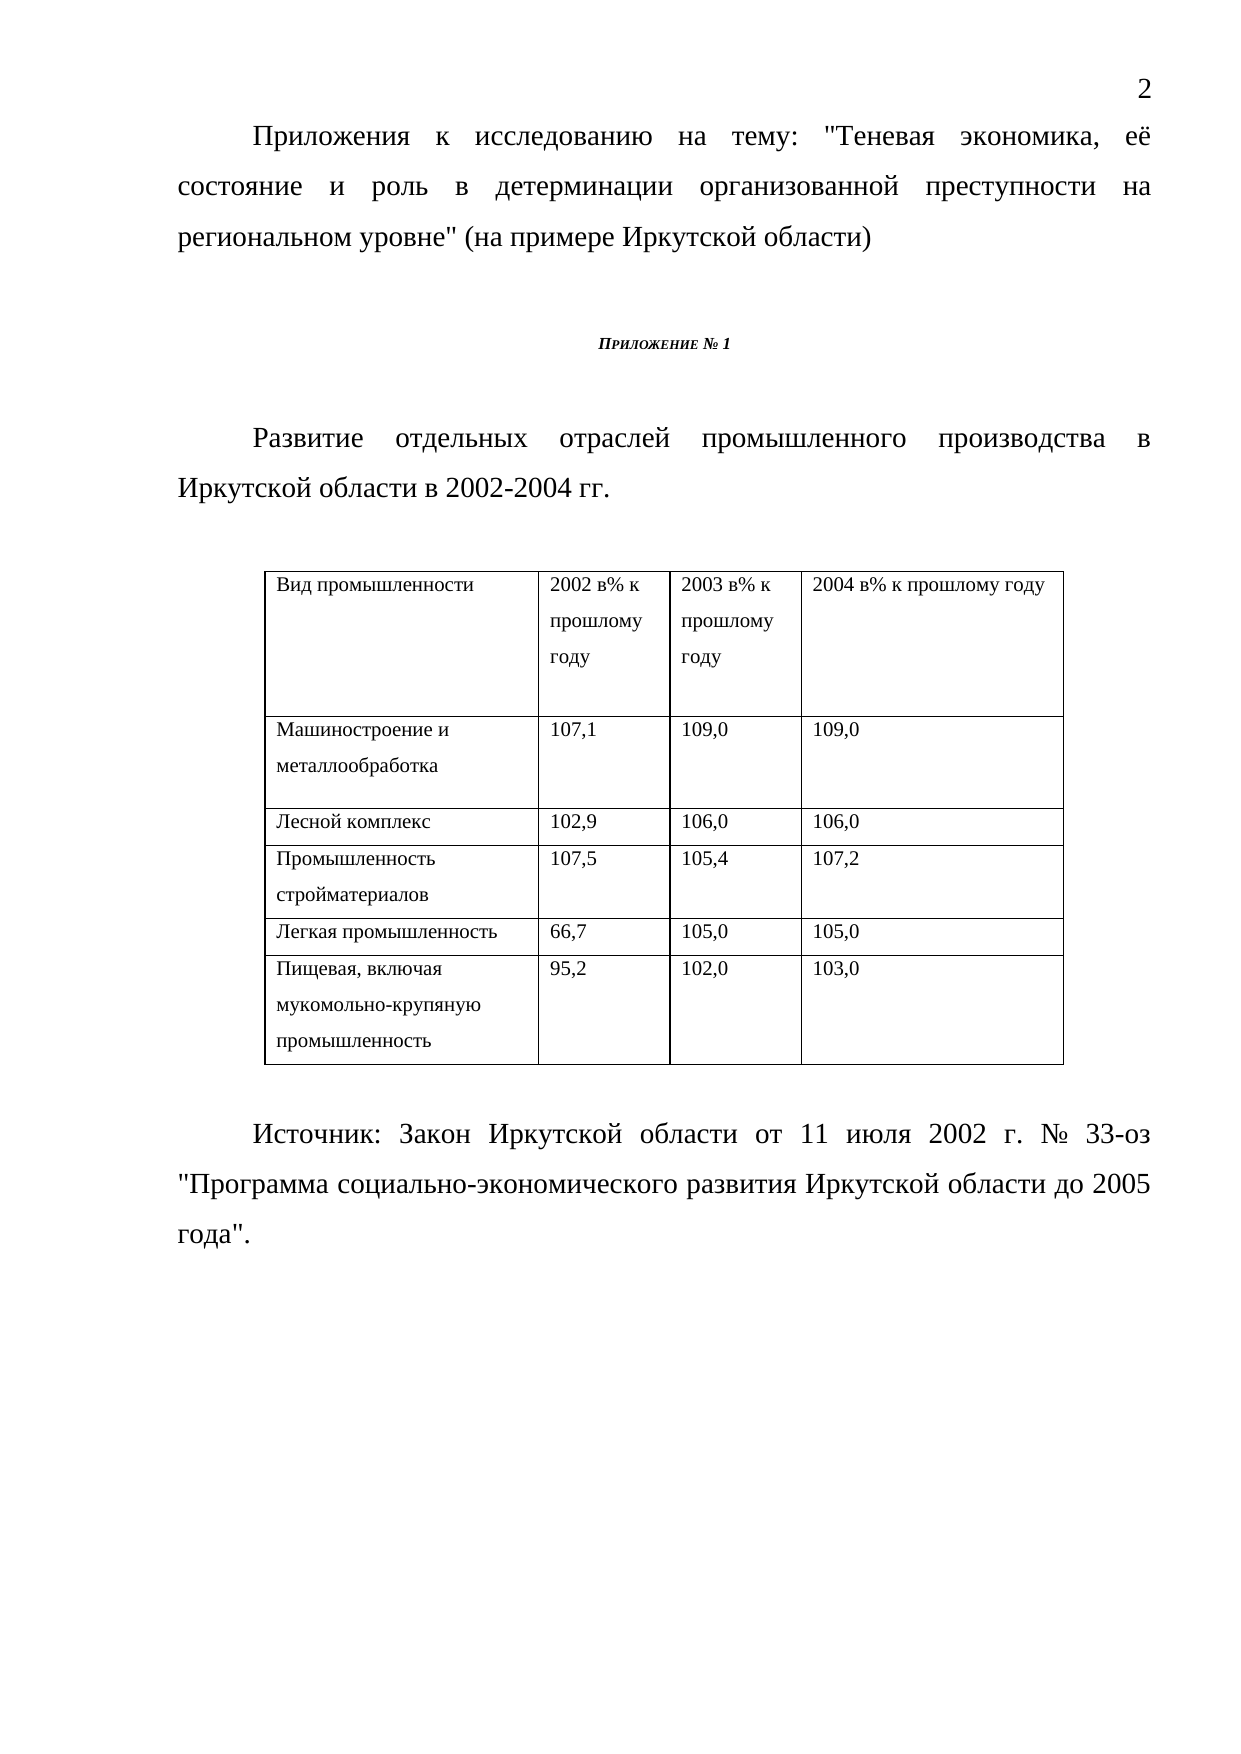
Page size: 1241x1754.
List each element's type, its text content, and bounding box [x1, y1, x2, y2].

table_cell 109,0 [802, 717, 1063, 808]
table_cell 105,4 [671, 846, 801, 918]
table_cell Машиностроение и металлообработка [266, 717, 538, 808]
table_cell Пищевая, включая мукомольно-крупяную промышленность [266, 956, 538, 1064]
table_cell 103,0 [802, 956, 1063, 1064]
table_cell 105,0 [802, 919, 1063, 955]
table_header 2002 в% к прошлому году [539, 572, 669, 716]
table_cell Промышленность стройматериалов [266, 846, 538, 918]
table_header 2003 в% к прошлому году [671, 572, 801, 716]
table_cell 107,1 [539, 717, 669, 808]
table_cell 106,0 [671, 809, 801, 845]
text Источник: Закон Иркутской области от 11 июля 2002 г. № 33-оз "Программа социально-экономического развития Иркутской области до 2005 года". [177, 1116, 1152, 1250]
table_cell Легкая промышленность [266, 919, 538, 955]
table_cell 66,7 [539, 919, 669, 955]
table_cell 102,9 [539, 809, 669, 845]
table_cell 107,2 [802, 846, 1063, 918]
table_cell 109,0 [671, 717, 801, 808]
table_cell 106,0 [802, 809, 1063, 845]
table_cell 107,5 [539, 846, 669, 918]
subtitle Приложение № 1 [177, 319, 1152, 353]
text Приложения к исследованию на тему: "Теневая экономика, её состояние и роль в детерминации организованной преступности на региональном уровне" (на примере Иркутской области) [177, 118, 1152, 252]
table_cell 105,0 [671, 919, 801, 955]
table_cell 95,2 [539, 956, 669, 1064]
table_header Вид промышленности [266, 572, 538, 716]
table_cell Лесной комплекс [266, 809, 538, 845]
table_cell 102,0 [671, 956, 801, 1064]
table_header 2004 в% к прошлому году [802, 572, 1063, 716]
text Развитие отдельных отраслей промышленного производства в Иркутской области в 2002-2004 гг. [177, 420, 1152, 504]
